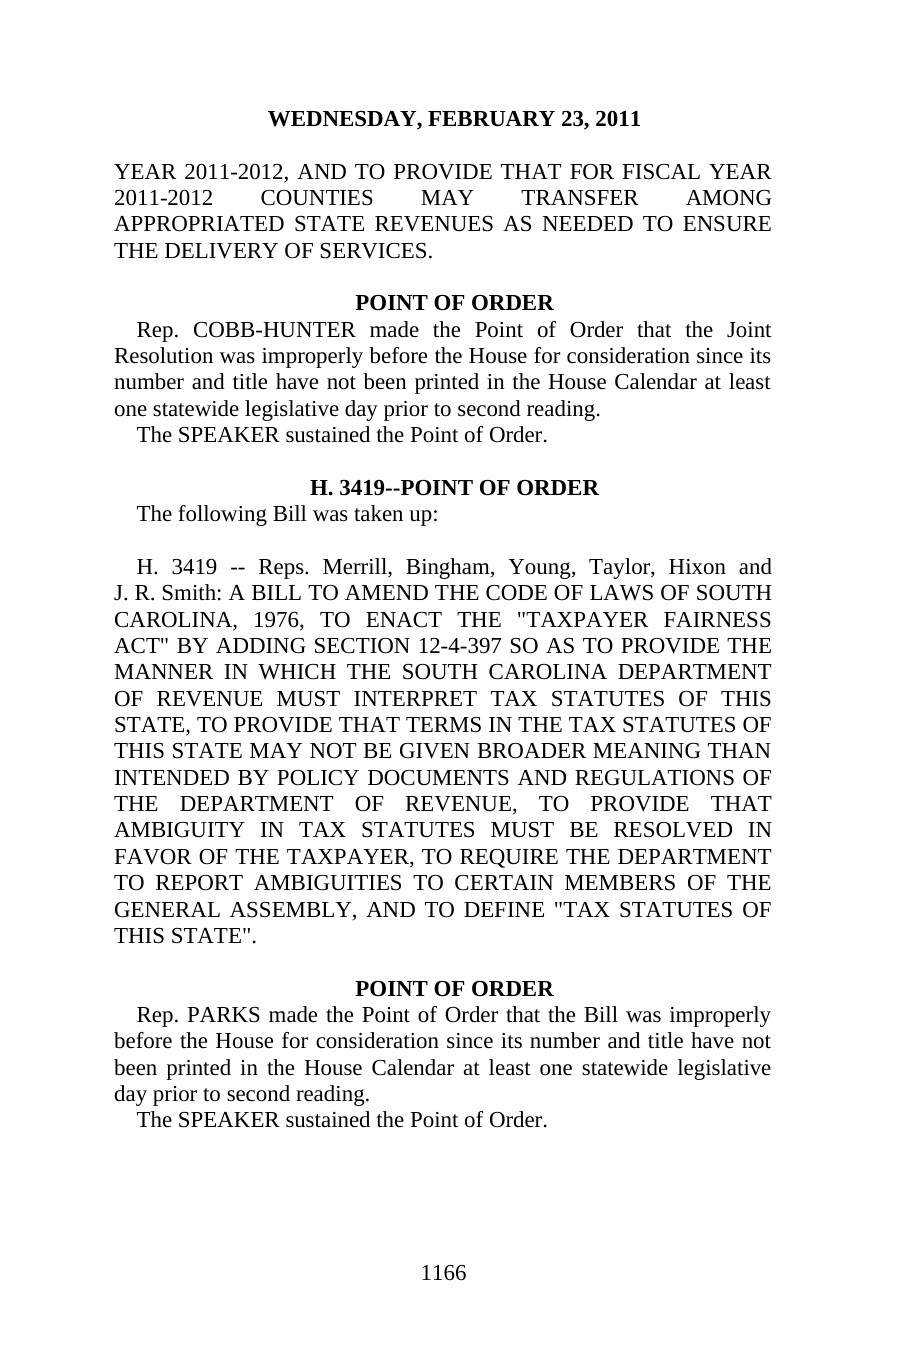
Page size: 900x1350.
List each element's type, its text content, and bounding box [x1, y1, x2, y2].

text Rep. PARKS made the Point of Order that the Bill was improperly before the House for consideration since its number and title have not been printed in the House Calendar at least one statewide legislative day prior to second reading. [114, 1001, 772, 1106]
text The SPEAKER sustained the Point of Order. [114, 421, 772, 448]
text POINT OF ORDER [114, 289, 772, 316]
text Rep. COBB-HUNTER made the Point of Order that the Joint Resolution was improperly before the House for consideration since its number and title have not been printed in the House Calendar at least one statewide legislative day prior to second reading. [114, 316, 772, 421]
text The following Bill was taken up: [114, 500, 772, 527]
text H. 3419 -- Reps. Merrill, Bingham, Young, Taylor, Hixon and J. R. Smith: A BILL TO AMEND THE CODE OF LAWS OF SOUTH CAROLINA, 1976, TO ENACT THE "TAXPAYER FAIRNESS ACT" BY ADDING SECTION 12-4-397 SO AS TO PROVIDE THE MANNER IN WHICH THE SOUTH CAROLINA DEPARTMENT OF REVENUE MUST INTERPRET TAX STATUTES OF THIS STATE, TO PROVIDE THAT TERMS IN THE TAX STATUTES OF THIS STATE MAY NOT BE GIVEN BROADER MEANING THAN INTENDED BY POLICY DOCUMENTS AND REGULATIONS OF THE DEPARTMENT OF REVENUE, TO PROVIDE THAT AMBIGUITY IN TAX STATUTES MUST BE RESOLVED IN FAVOR OF THE TAXPAYER, TO REQUIRE THE DEPARTMENT TO REPORT AMBIGUITIES TO CERTAIN MEMBERS OF THE GENERAL ASSEMBLY, AND TO DEFINE "TAX STATUTES OF THIS STATE". [114, 553, 772, 948]
text The SPEAKER sustained the Point of Order. [114, 1106, 772, 1133]
text POINT OF ORDER [114, 975, 772, 1001]
text H. 3419--POINT OF ORDER [114, 474, 772, 500]
